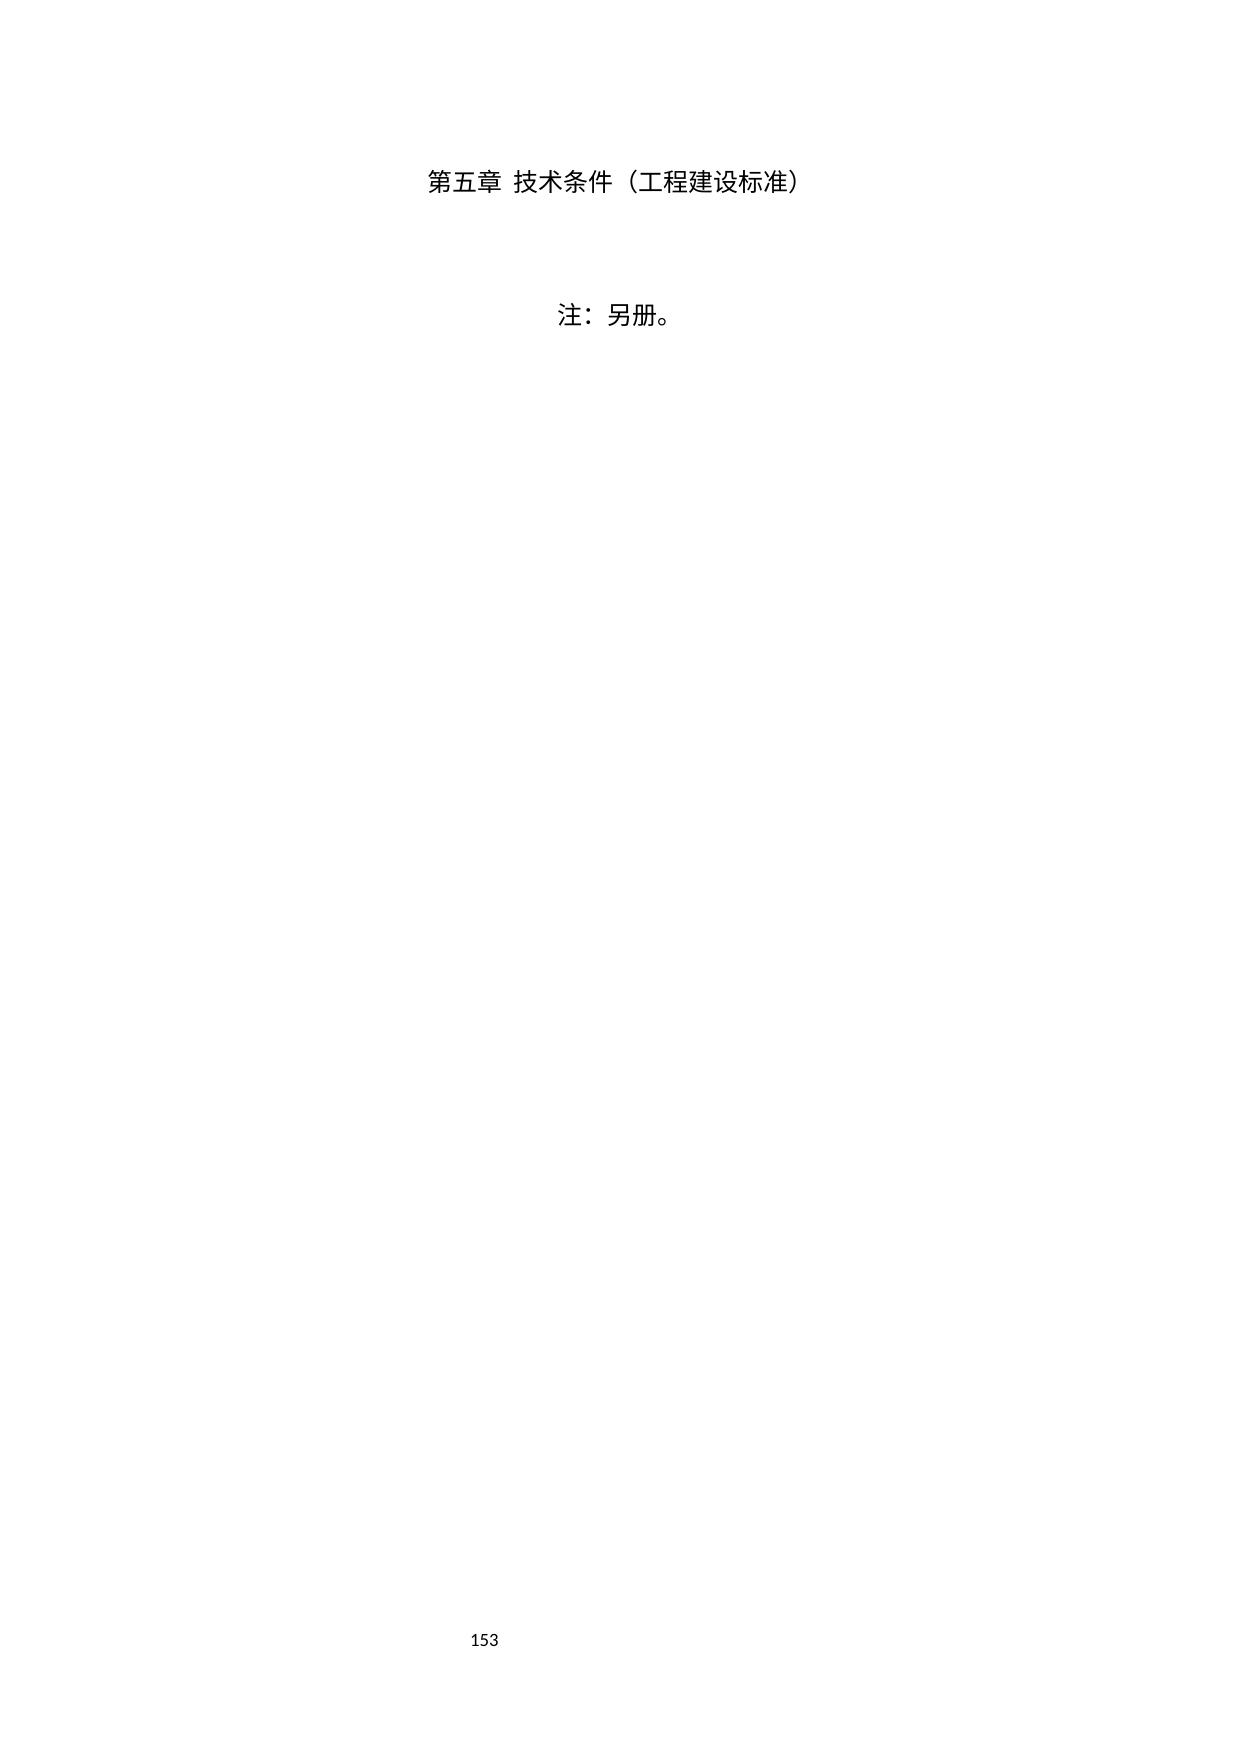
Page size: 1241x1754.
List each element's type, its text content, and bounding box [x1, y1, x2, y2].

text 注：另册。 [187, 281, 1053, 346]
text 第五章 技术条件（工程建设标准） [187, 162, 1053, 198]
